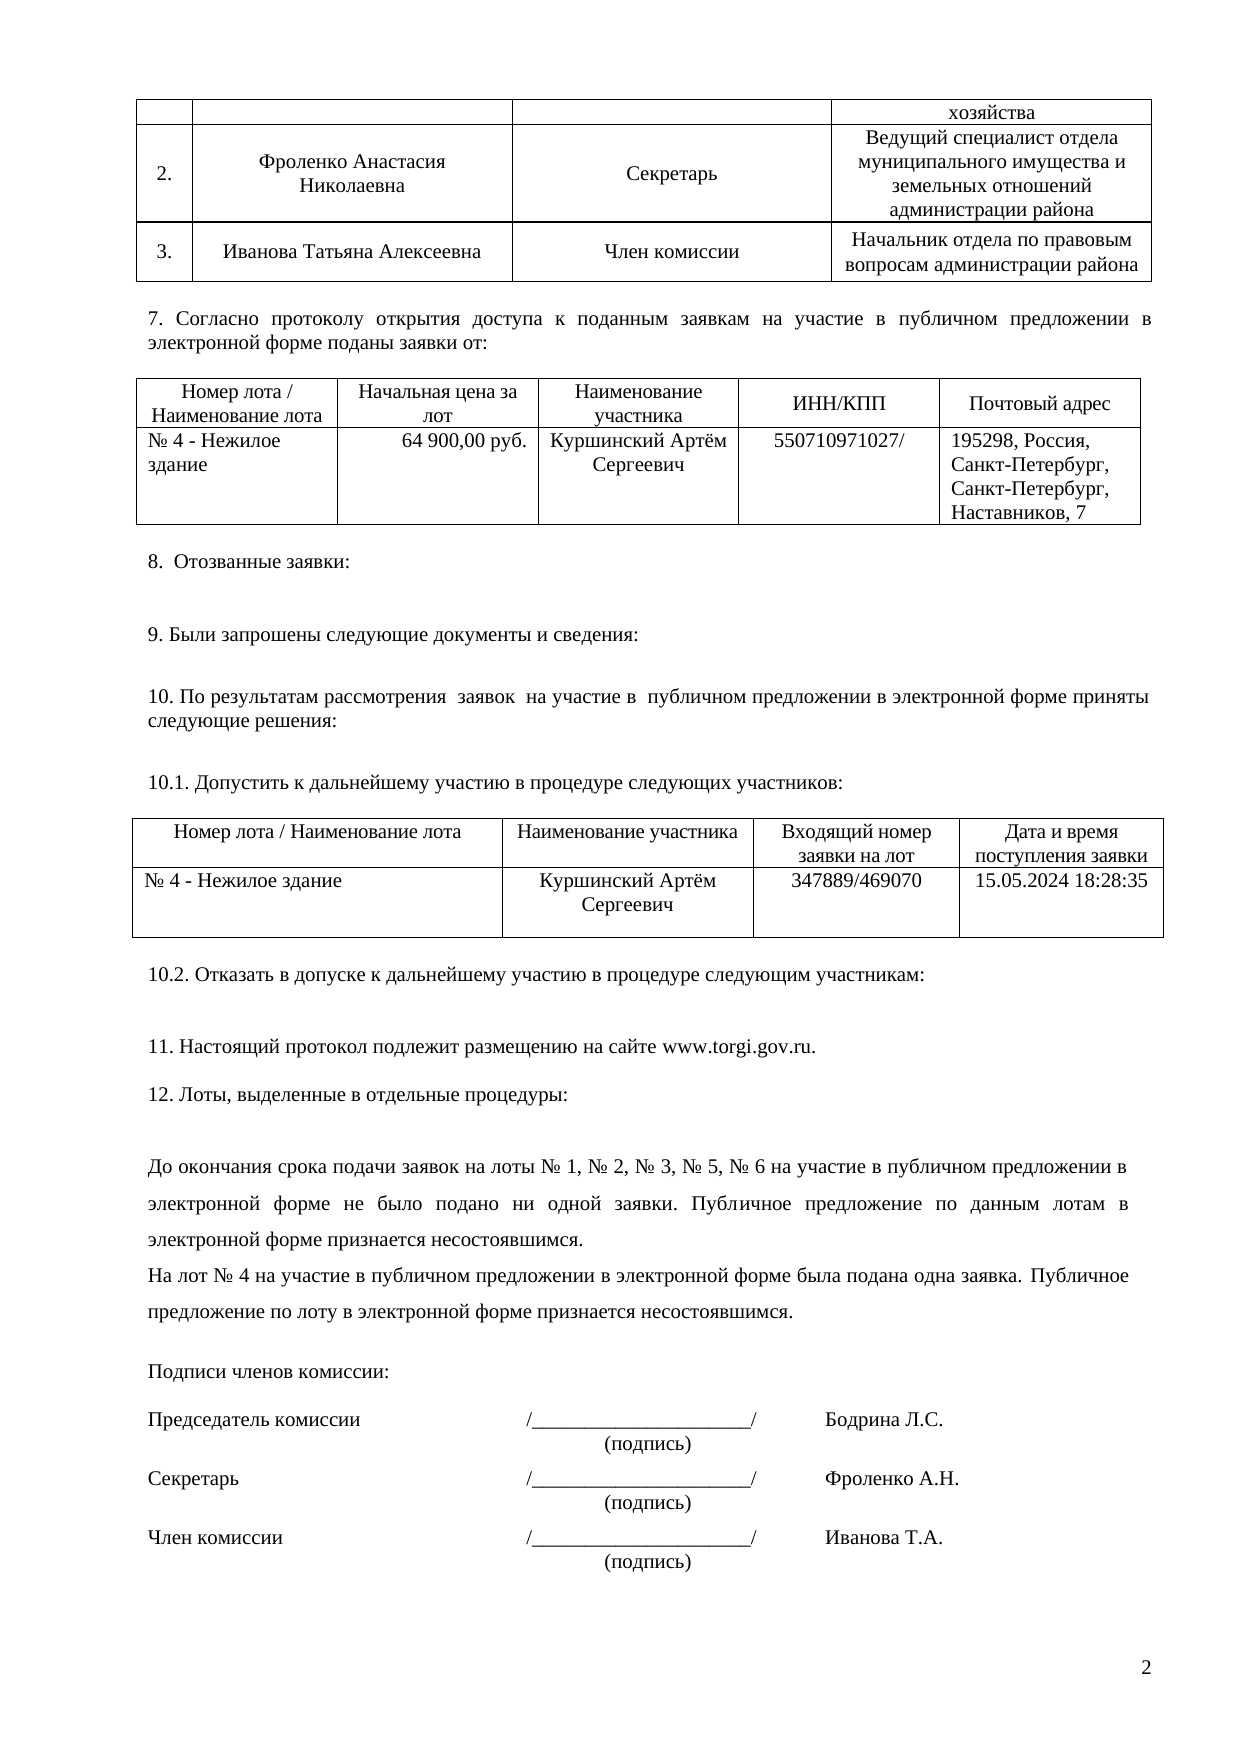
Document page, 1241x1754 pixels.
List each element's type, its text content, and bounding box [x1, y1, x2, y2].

table_cell 347889/469070 [754, 868, 959, 937]
table_header До окончания срока подачи заявок на лоты № 1, № 2, № 3, № 5, № 6 на участие в публичном предложении в электронной форме не было подано ни одной заявки. Публичное предложение по данным лотам в электронной форме признается несостоявшимся. [136, 1155, 1140, 1263]
table_header /_____________________/ (подпись) [515, 1407, 814, 1466]
table_header ИНН/КПП [739, 379, 939, 427]
table_cell № 4 - Нежилое здание [133, 868, 502, 937]
table_cell Иванова Татьяна Алексеевна [193, 223, 512, 281]
table_cell Куршинский Артём Сергеевич [503, 868, 753, 937]
table_header Номер лота / Наименование лота [133, 819, 502, 867]
table_header Наименование участника [539, 379, 738, 427]
table_cell Член комиссии [513, 223, 831, 281]
table_cell Куршинский Артём Сергеевич [539, 428, 738, 524]
table_cell 15.05.2024 18:28:35 [960, 868, 1163, 937]
table_cell Ведущий специалист отдела муниципального имущества и земельных отношений администрации района [832, 125, 1151, 221]
text 7. Согласно протоколу открытия доступа к поданным заявкам на участие в публичном предложении в электронной форме поданы заявки от: [148, 306, 1152, 354]
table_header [832, 100, 1151, 124]
text 12. Лоты, выделенные в отдельные процедуры: [148, 1082, 1152, 1106]
text 8. Отозванные заявки: [148, 549, 1152, 573]
table_cell 64 900,00 руб. [338, 428, 538, 524]
table_cell /_____________________/ (подпись) [515, 1466, 814, 1525]
text 10. По результатам рассмотрения заявок на участие в публичном предложении в электронной форме приняты следующие решения: [148, 684, 1152, 732]
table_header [193, 100, 512, 124]
table_cell Секретарь [513, 125, 831, 221]
text 9. Были запрошены следующие документы и сведения: [148, 622, 1152, 646]
text 10.2. Отказать в допуске к дальнейшему участию в процедуре следующим участникам: [148, 962, 1152, 986]
table_cell 550710971027/ [739, 428, 939, 524]
table_header Входящий номер заявки на лот [754, 819, 959, 867]
table_cell Член комиссии [136, 1525, 515, 1584]
table_cell Начальник отдела по правовым вопросам администрации района [832, 223, 1151, 281]
table_header Начальная цена за лот [338, 379, 538, 427]
table_header Наименование участника [503, 819, 753, 867]
table_cell На лот № 4 на участие в публичном предложении в электронной форме была подана одна заявка. Публичное предложение по лоту в электронной форме признается несостоявшимся. [136, 1263, 1140, 1335]
table_cell Иванова Т.А. [814, 1525, 1111, 1584]
text Подписи членов комиссии: [148, 1359, 1152, 1383]
table_header Бодрина Л.С. [814, 1407, 1111, 1466]
table_header Номер лота / Наименование лота [137, 379, 337, 427]
table_cell /_____________________/ (подпись) [515, 1525, 814, 1584]
table_header 1. [137, 100, 192, 124]
table_cell 3. [137, 223, 192, 281]
table_cell Фроленко Анастасия Николаевна [193, 125, 512, 221]
table_cell Фроленко А.Н. [814, 1466, 1111, 1525]
table_header Председатель комиссии [136, 1407, 515, 1466]
table_header Дата и время поступления заявки [960, 819, 1163, 867]
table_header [513, 100, 831, 124]
table_cell Секретарь [136, 1466, 515, 1525]
table_header Почтовый адрес [940, 379, 1140, 427]
text 11. Настоящий протокол подлежит размещению на сайте www.torgi.gov.ru. [148, 1034, 1152, 1058]
table_cell 2. [137, 125, 192, 221]
text 10.1. Допустить к дальнейшему участию в процедуре следующих участников: [148, 770, 1152, 794]
table_cell № 4 - Нежилое здание [137, 428, 337, 524]
table_cell 195298, Россия, Санкт-Петербург, Санкт-Петербург, Наставников, 7 [940, 428, 1140, 524]
